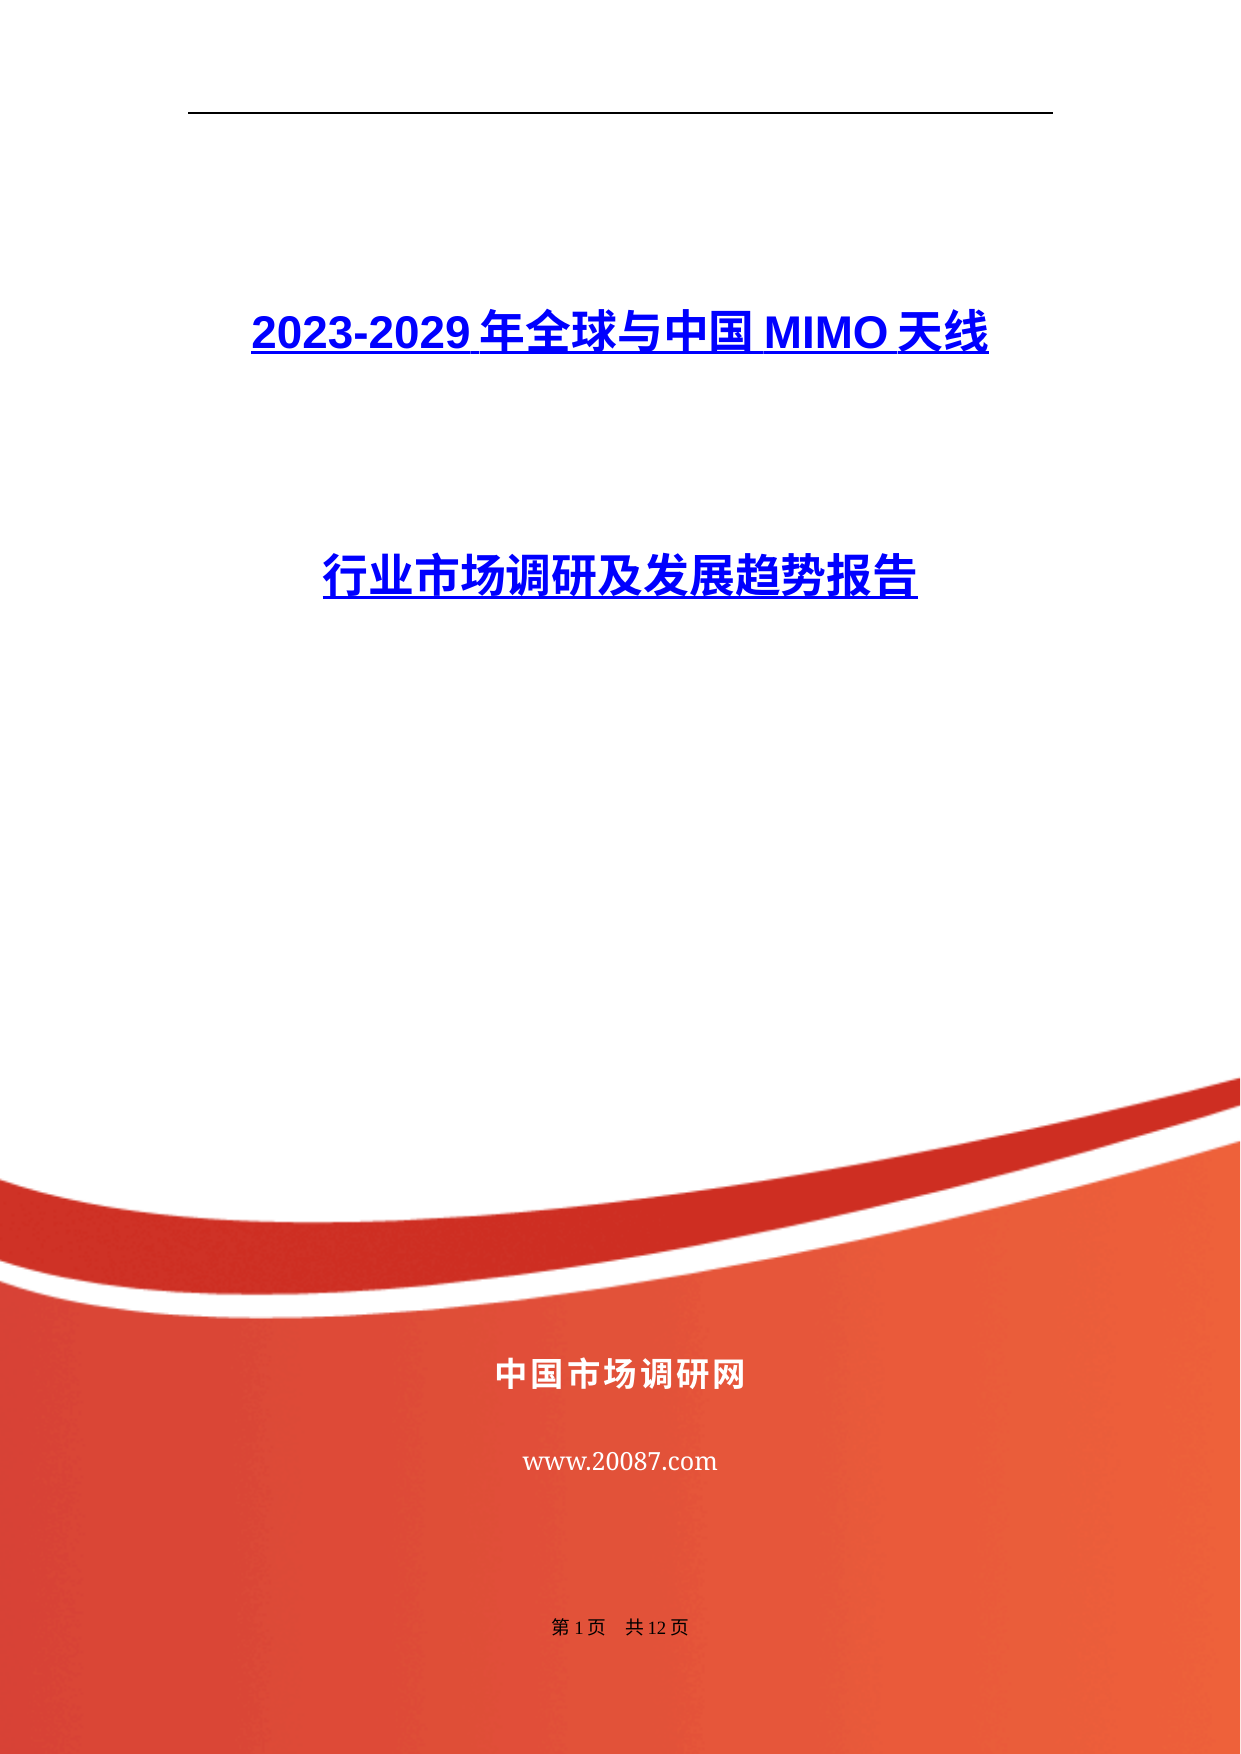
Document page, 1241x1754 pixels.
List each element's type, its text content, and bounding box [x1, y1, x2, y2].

picture [0, 1006, 1241, 1754]
table_header 2023-2029年全球与中国MIMO天线行业市场调研及发展趋势报告 [188, 207, 1053, 773]
subtitle 中国市场调研网 [187, 1339, 1053, 1404]
text www.20087.com [187, 1428, 1053, 1493]
